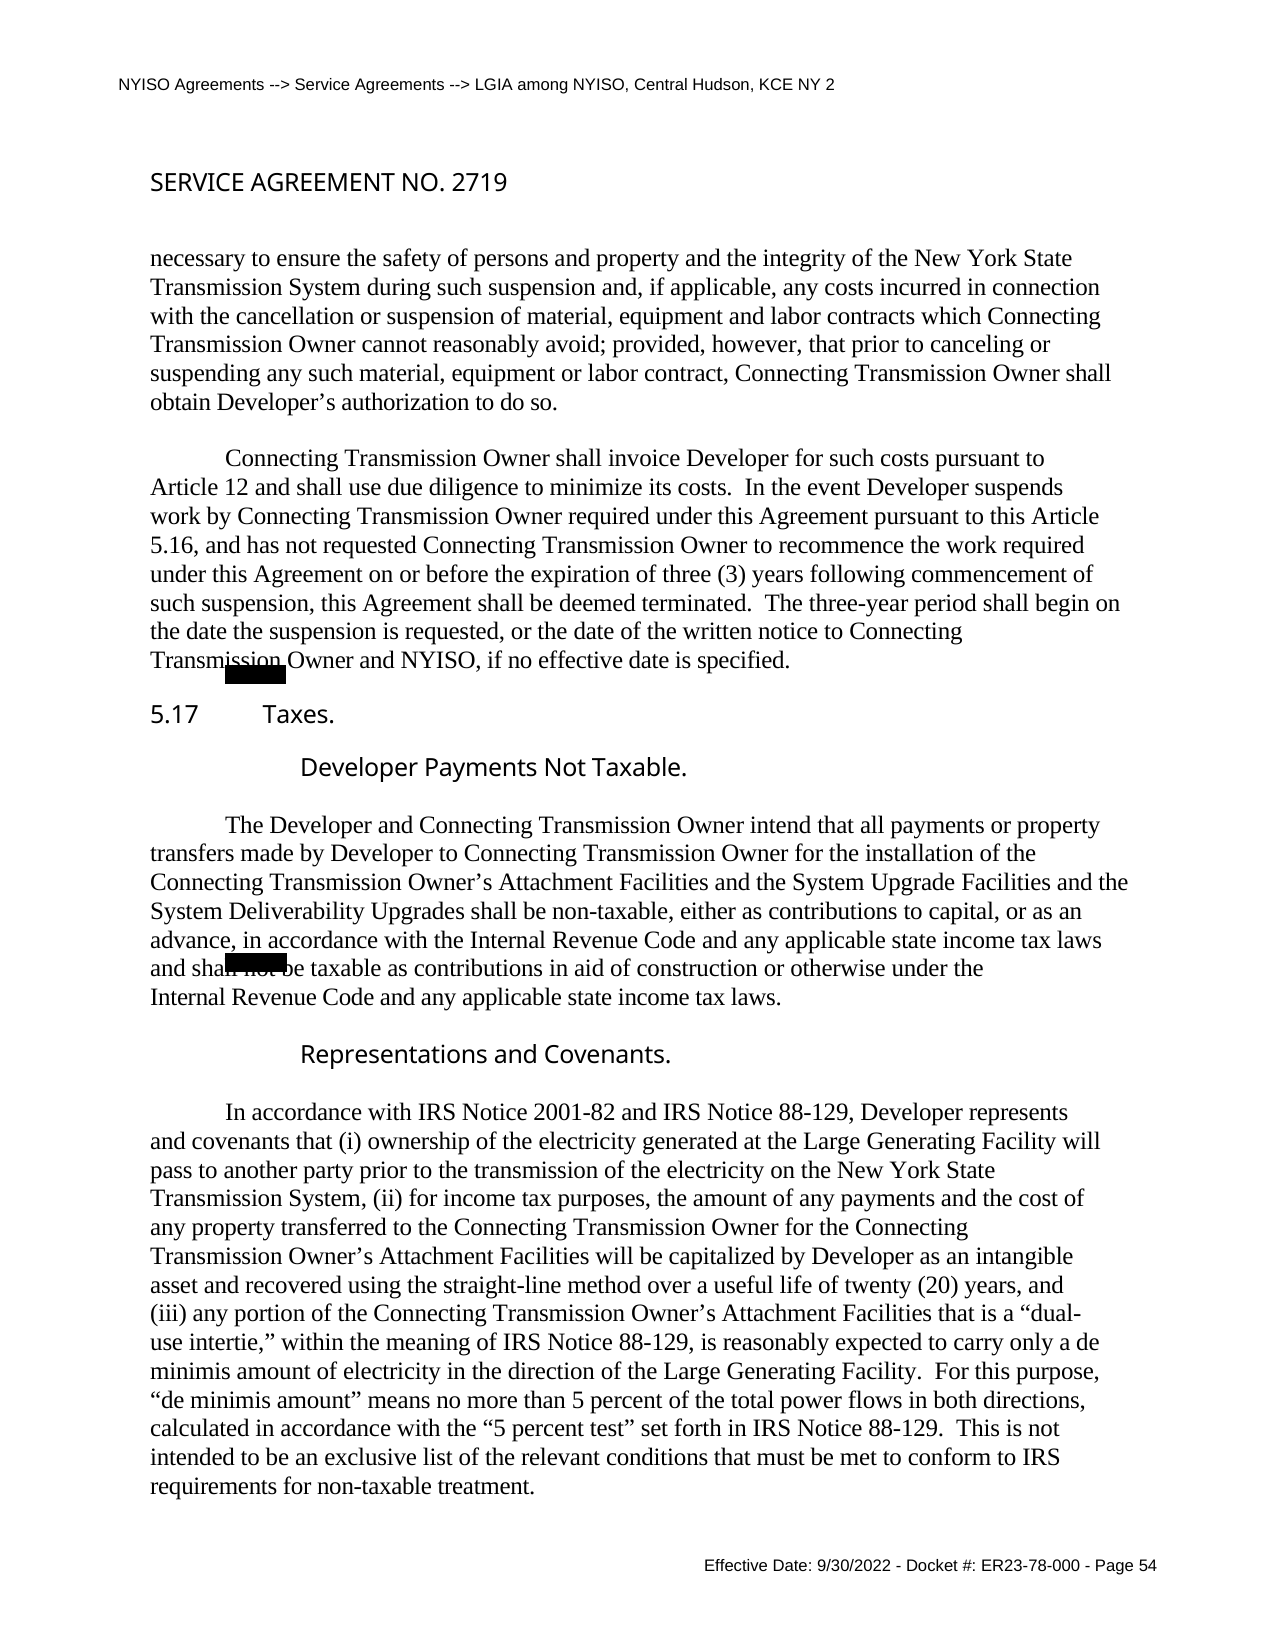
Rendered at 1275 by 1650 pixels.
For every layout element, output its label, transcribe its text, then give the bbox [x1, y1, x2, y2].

text Transmission System during such suspension and, if applicable, any costs incurred in connection with the cancellation or suspension of material, equipment and labor contracts which Connecting Transmission Owner cannot reasonably avoid; provided, however, that prior to canceling or suspending any such material, equipment or labor contract, Connecting Transmission Owner shall obtain Developer’s authorization to do so. [150, 272, 1140, 416]
text Representations and Covenants. [300, 1041, 1275, 1070]
text work by Connecting Transmission Owner required under this Agreement pursuant to this Article [150, 502, 1275, 530]
text and covenants that (i) ownership of the electricity generated at the Large Generating Facility will pass to another party prior to the transmission of the electricity on the New York State Transmission System, (ii) for income tax purposes, the amount of any payments and the cost of any property transferred to the Connecting Transmission Owner for the Connecting Transmission Owner’s Attachment Facilities will be capitalized by Developer as an intangible asset and recovered using the straight-line method over a useful life of twenty (20) years, and (iii) any portion of the Connecting Transmission Owner’s Attachment Facilities that is a “dual- use intertie,” within the meaning of IRS Notice 88-129, is reasonably expected to carry only a de minimis amount of electricity in the direction of the Large Generating Facility. For this purpose, “de minimis amount” means no more than 5 percent of the total power flows in both directions, calculated in accordance with the “5 percent test” set forth in IRS Notice 88-129. This is not intended to be an exclusive list of the relevant conditions that must be met to conform to IRS requirements for non-taxable treatment. [150, 1126, 1141, 1500]
text 5.17 Taxes. [150, 700, 1275, 729]
text SERVICE AGREEMENT NO. 2719 [150, 168, 1275, 197]
text In accordance with IRS Notice 2001-82 and IRS Notice 88-129, Developer represents [225, 1097, 1275, 1126]
text Connecting Transmission Owner shall invoice Developer for such costs pursuant to [225, 443, 1275, 472]
text Developer Payments Not Taxable. [300, 754, 1275, 783]
text The Developer and Connecting Transmission Owner intend that all payments or property transfers made by Developer to Connecting Transmission Owner for the installation of the Connecting Transmission Owner’s Attachment Facilities and the System Upgrade Facilities and the System Deliverability Upgrades shall be non-taxable, either as contributions to capital, or as an advance, in accordance with the Internal Revenue Code and any applicable state income tax laws and shall not be taxable as contributions in aid of construction or otherwise under the Internal Revenue Code and any applicable state income tax laws. [150, 810, 1137, 1011]
text 5.16, and has not requested Connecting Transmission Owner to recommence the work required under this Agreement on or before the expiration of three (3) years following commencement of such suspension, this Agreement shall be deemed terminated. The three-year period shall begin on the date the suspension is requested, or the date of the written notice to Connecting Transmission Owner and NYISO, if no effective date is specified. [150, 531, 1132, 674]
picture [225, 674, 286, 684]
text necessary to ensure the safety of persons and property and the integrity of the New York State [150, 243, 1275, 272]
text Article 12 and shall use due diligence to minimize its costs. In the event Developer suspends [150, 472, 1275, 501]
